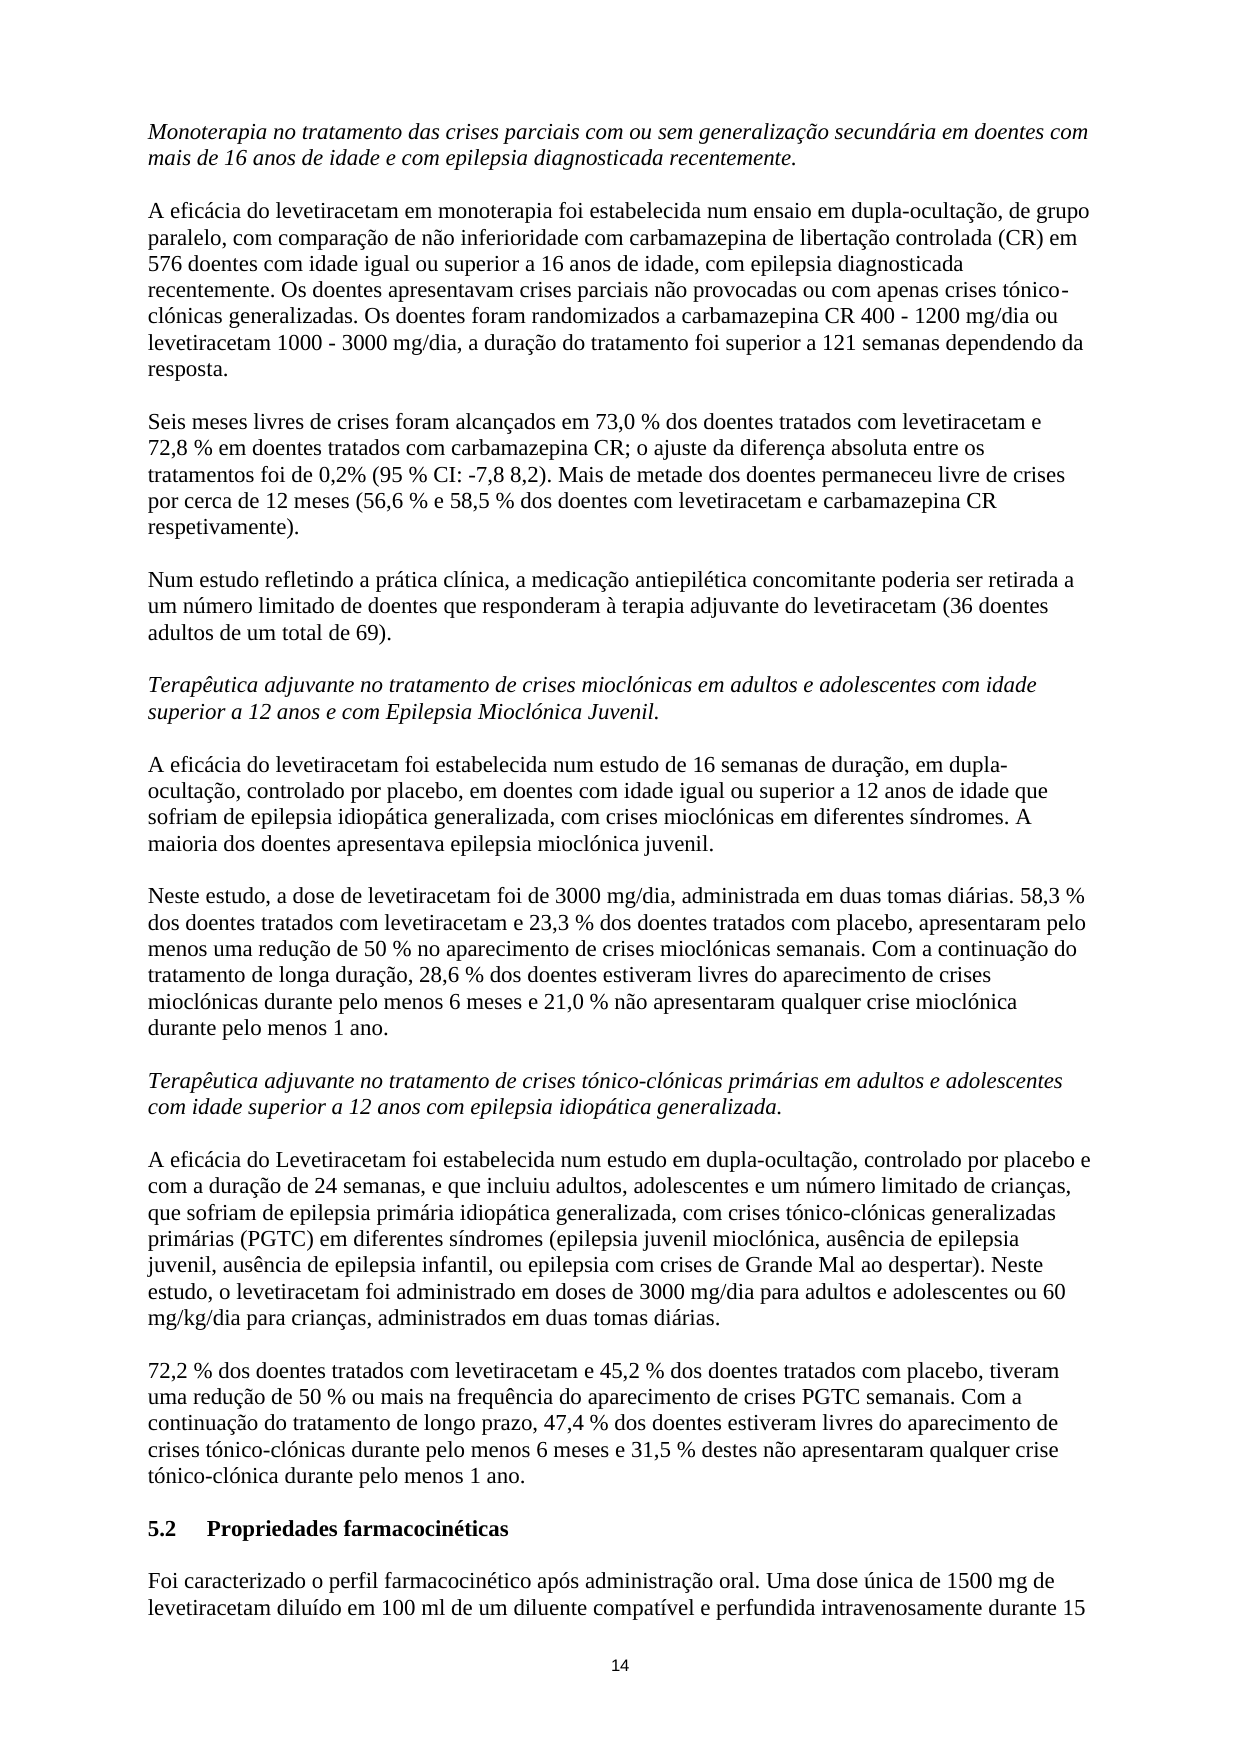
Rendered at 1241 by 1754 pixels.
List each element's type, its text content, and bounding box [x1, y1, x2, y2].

text Terapêutica adjuvante no tratamento de crises tónico-clónicas primárias em adultos e adolescentes com idade superior a 12 anos com epilepsia idiopática generalizada. [148, 1067, 1093, 1119]
text Neste estudo, a dose de levetiracetam foi de 3000 mg/dia, administrada em duas tomas diárias. 58,3 % dos doentes tratados com levetiracetam e 23,3 % dos doentes tratados com placebo, apresentaram pelo menos uma redução de 50 % no aparecimento de crises mioclónicas semanais. Com a continuação do tratamento de longa duração, 28,6 % dos doentes estiveram livres do aparecimento de crises mioclónicas durante pelo menos 6 meses e 21,0 % não apresentaram qualquer crise mioclónica durante pelo menos 1 ano. [148, 882, 1093, 1041]
text Monoterapia no tratamento das crises parciais com ou sem generalização secundária em doentes com mais de 16 anos de idade e com epilepsia diagnosticada recentemente. [148, 118, 1093, 171]
text A eficácia do levetiracetam em monoterapia foi estabelecida num ensaio em dupla-ocultação, de grupo paralelo, com comparação de não inferioridade com carbamazepina de libertação controlada (CR) em 576 doentes com idade igual ou superior a 16 anos de idade, com epilepsia diagnosticada recentemente. Os doentes apresentavam crises parciais não provocadas ou com apenas crises tónico-clónicas generalizadas. Os doentes foram randomizados a carbamazepina CR 400 - 1200 mg/dia ou levetiracetam 1000 - 3000 mg/dia, a duração do tratamento foi superior a 121 semanas dependendo da resposta. [148, 197, 1093, 382]
text Num estudo refletindo a prática clínica, a medicação antiepilética concomitante poderia ser retirada a um número limitado de doentes que responderam à terapia adjuvante do levetiracetam (36 doentes adultos de um total de 69). [148, 566, 1093, 645]
text Seis meses livres de crises foram alcançados em 73,0 % dos doentes tratados com levetiracetam e 72,8 % em doentes tratados com carbamazepina CR; o ajuste da diferença absoluta entre os tratamentos foi de 0,2% (95 % CI: -7,8 8,2). Mais de metade dos doentes permaneceu livre de crises por cerca de 12 meses (56,6 % e 58,5 % dos doentes com levetiracetam e carbamazepina CR respetivamente). [148, 408, 1093, 540]
text 72,2 % dos doentes tratados com levetiracetam e 45,2 % dos doentes tratados com placebo, tiveram uma redução de 50 % ou mais na frequência do aparecimento de crises PGTC semanais. Com a continuação do tratamento de longo prazo, 47,4 % dos doentes estiveram livres do aparecimento de crises tónico-clónicas durante pelo menos 6 meses e 31,5 % destes não apresentaram qualquer crise tónico-clónica durante pelo menos 1 ano. [148, 1357, 1093, 1488]
text A eficácia do Levetiracetam foi estabelecida num estudo em dupla-ocultação, controlado por placebo e com a duração de 24 semanas, e que incluiu adultos, adolescentes e um número limitado de crianças, que sofriam de epilepsia primária idiopática generalizada, com crises tónico-clónicas generalizadas primárias (PGTC) em diferentes síndromes (epilepsia juvenil mioclónica, ausência de epilepsia juvenil, ausência de epilepsia infantil, ou epilepsia com crises de Grande Mal ao despertar). Neste estudo, o levetiracetam foi administrado em doses de 3000 mg/dia para adultos e adolescentes ou 60 mg/kg/dia para crianças, administrados em duas tomas diárias. [148, 1146, 1093, 1330]
text Terapêutica adjuvante no tratamento de crises mioclónicas em adultos e adolescentes com idade superior a 12 anos e com Epilepsia Mioclónica Juvenil. [148, 672, 1093, 724]
text 5.2 Propriedades farmacocinéticas [148, 1515, 1093, 1541]
text A eficácia do levetiracetam foi estabelecida num estudo de 16 semanas de duração, em dupla-ocultação, controlado por placebo, em doentes com idade igual ou superior a 12 anos de idade que sofriam de epilepsia idiopática generalizada, com crises mioclónicas em diferentes síndromes. A maioria dos doentes apresentava epilepsia mioclónica juvenil. [148, 751, 1093, 856]
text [148, 1568, 1093, 1620]
